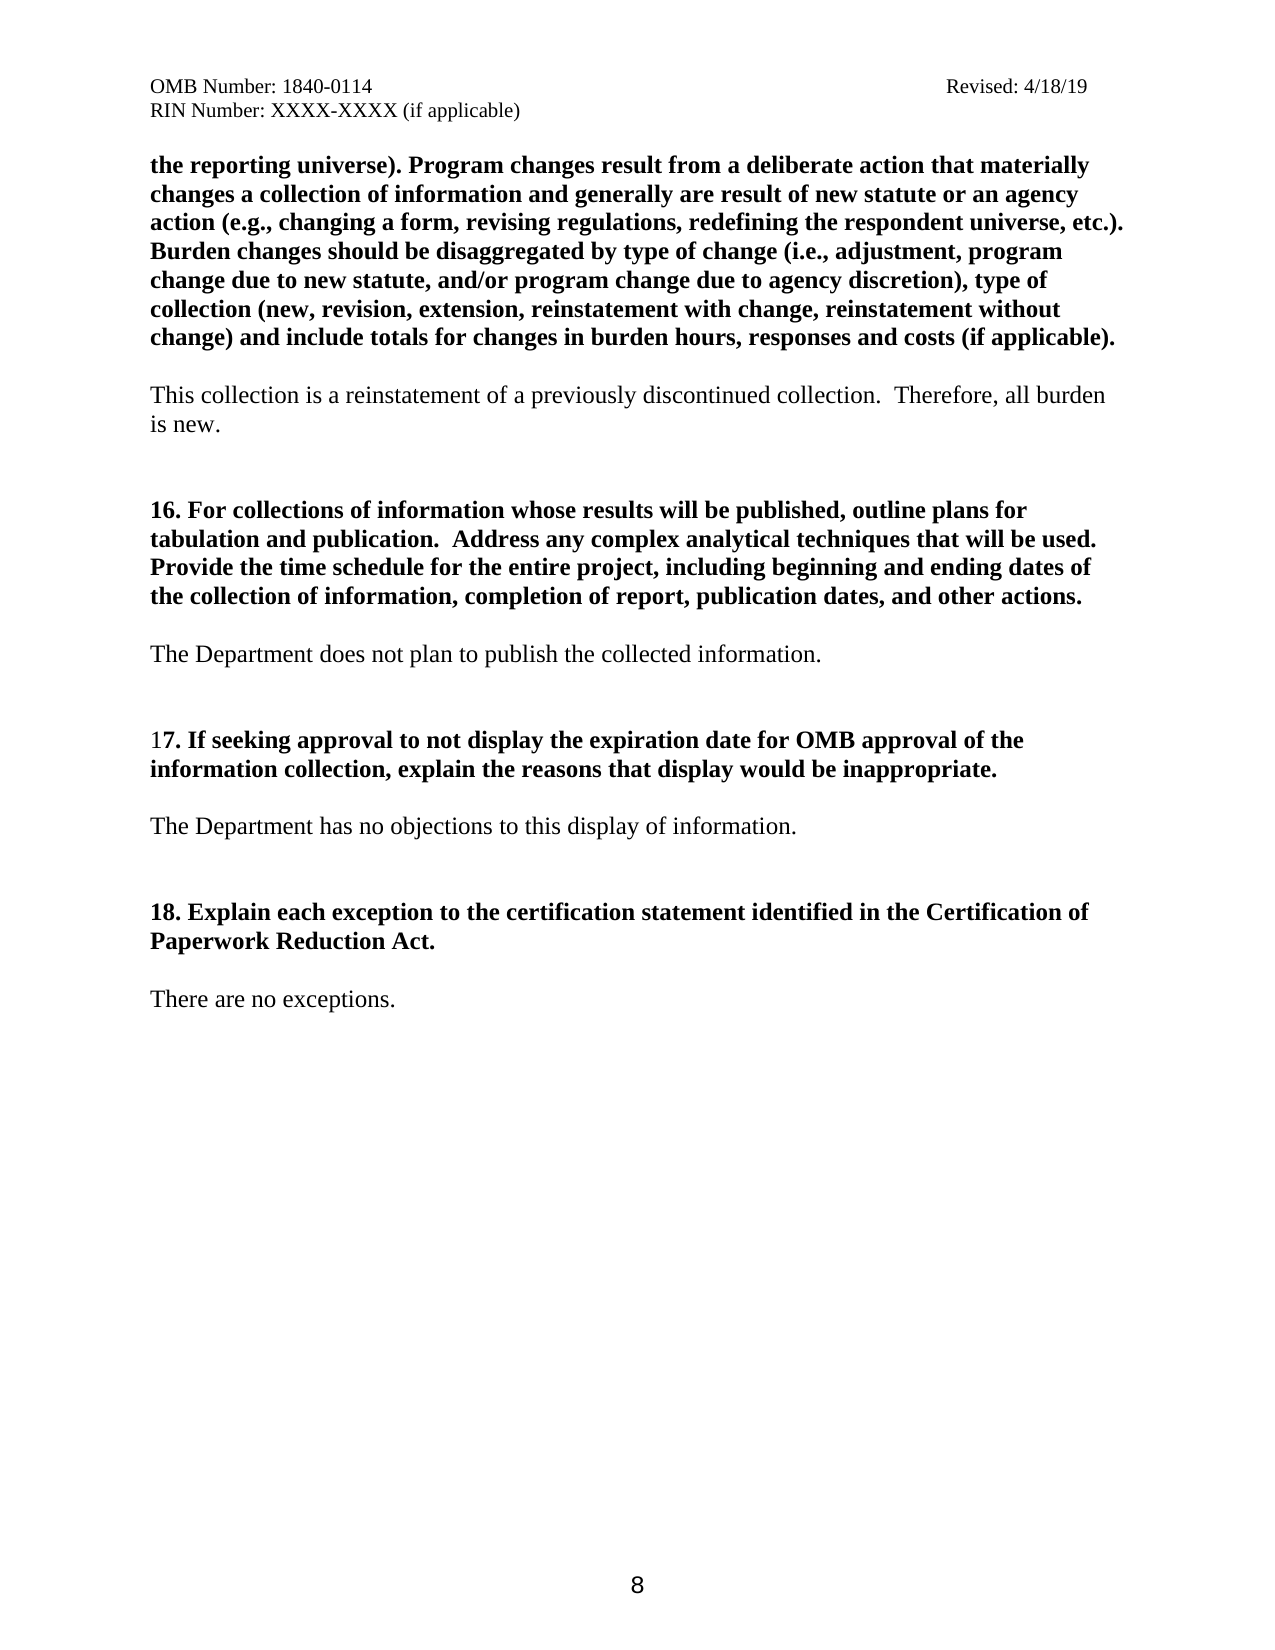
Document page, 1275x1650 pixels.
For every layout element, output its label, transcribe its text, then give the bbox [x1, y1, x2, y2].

text 16. For collections of information whose results will be published, outline plans for tabulation and publication. Address any complex analytical techniques that will be used. Provide the time schedule for the entire project, including beginning and ending dates of the collection of information, completion of report, publication dates, and other actions. [150, 495, 1125, 610]
text 18. Explain each exception to the certification statement identified in the Certification of Paperwork Reduction Act. [150, 897, 1125, 955]
text 17. If seeking approval to not display the expiration date for OMB approval of the information collection, explain the reasons that display would be inappropriate. [150, 725, 1125, 782]
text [150, 150, 1125, 351]
text This collection is a reinstatement of a previously discontinued collection. Therefore, all burden is new. [150, 380, 1125, 437]
text The Department does not plan to publish the collected information. [150, 639, 1125, 667]
text There are no exceptions. [150, 984, 1125, 1012]
text The Department has no objections to this display of information. [150, 811, 1125, 840]
